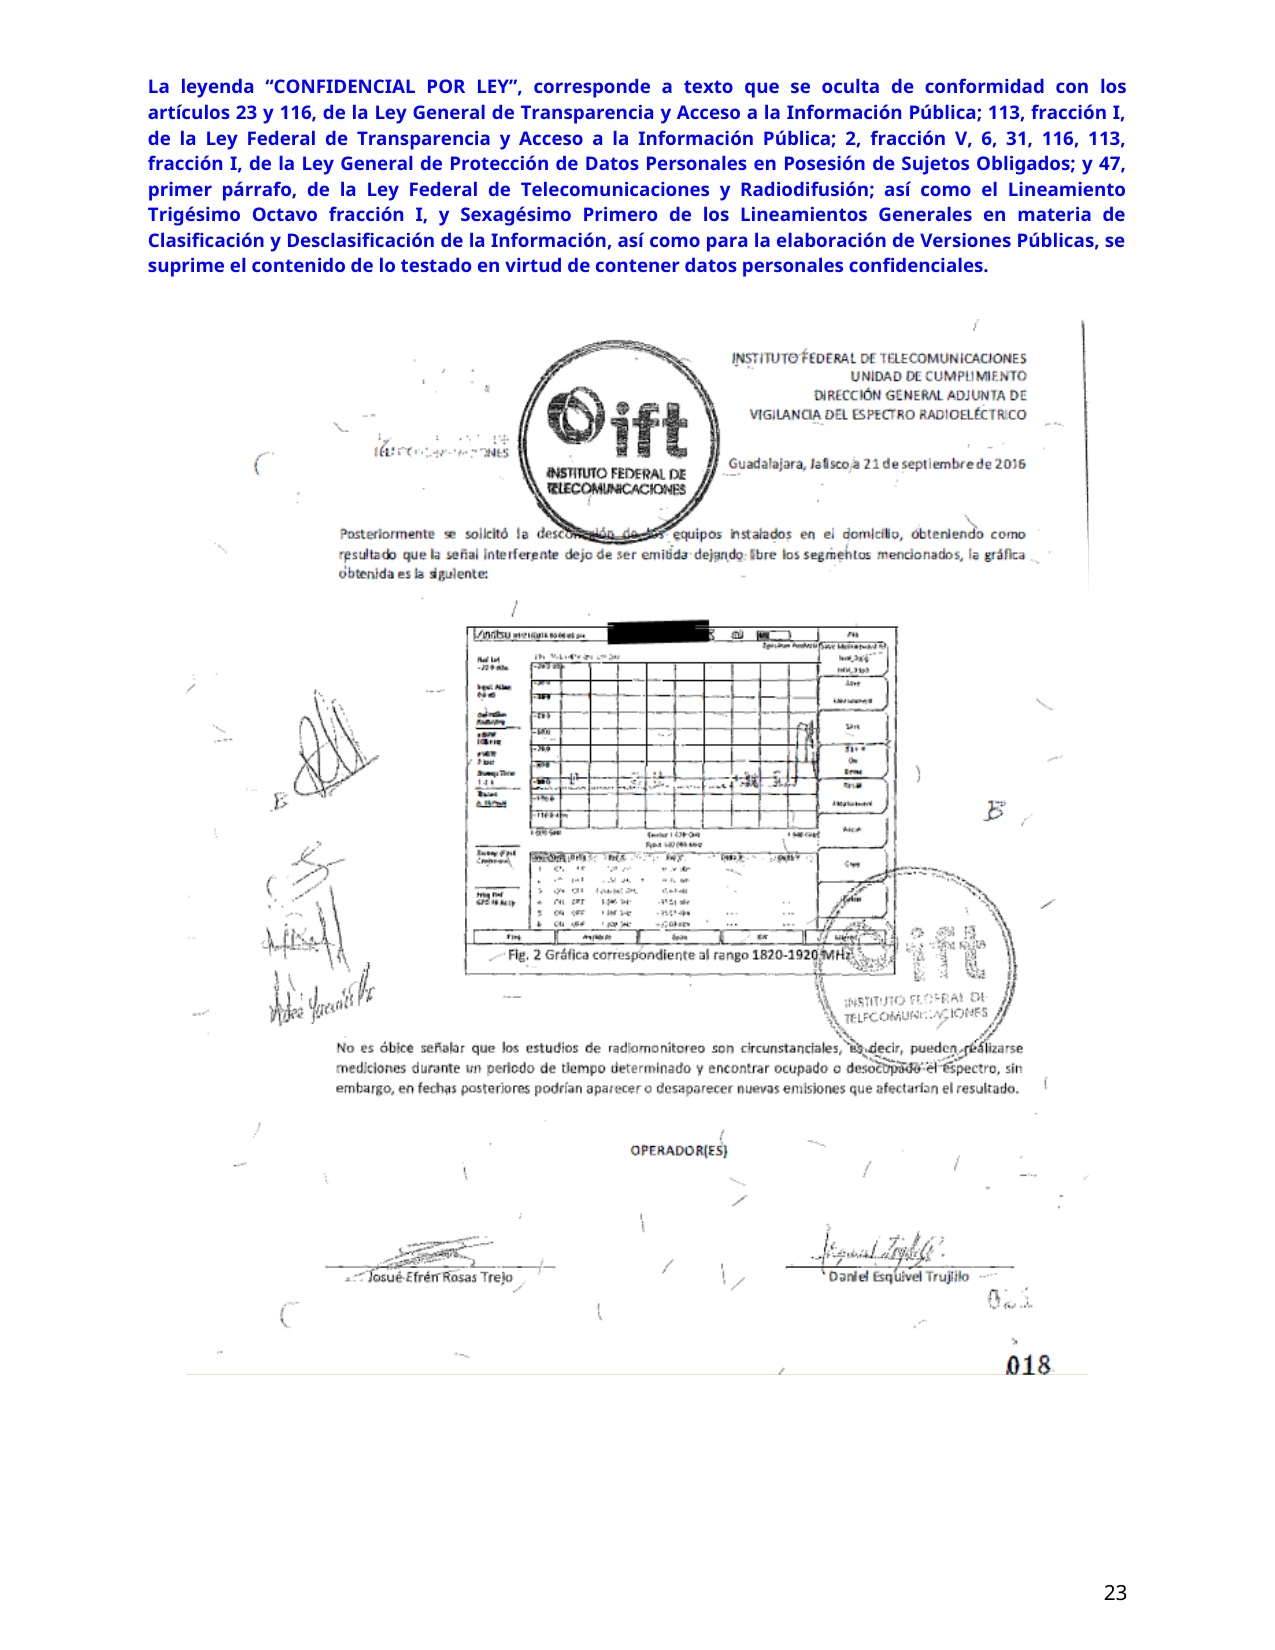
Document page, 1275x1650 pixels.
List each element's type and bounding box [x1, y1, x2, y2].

picture [186, 319, 1089, 1375]
